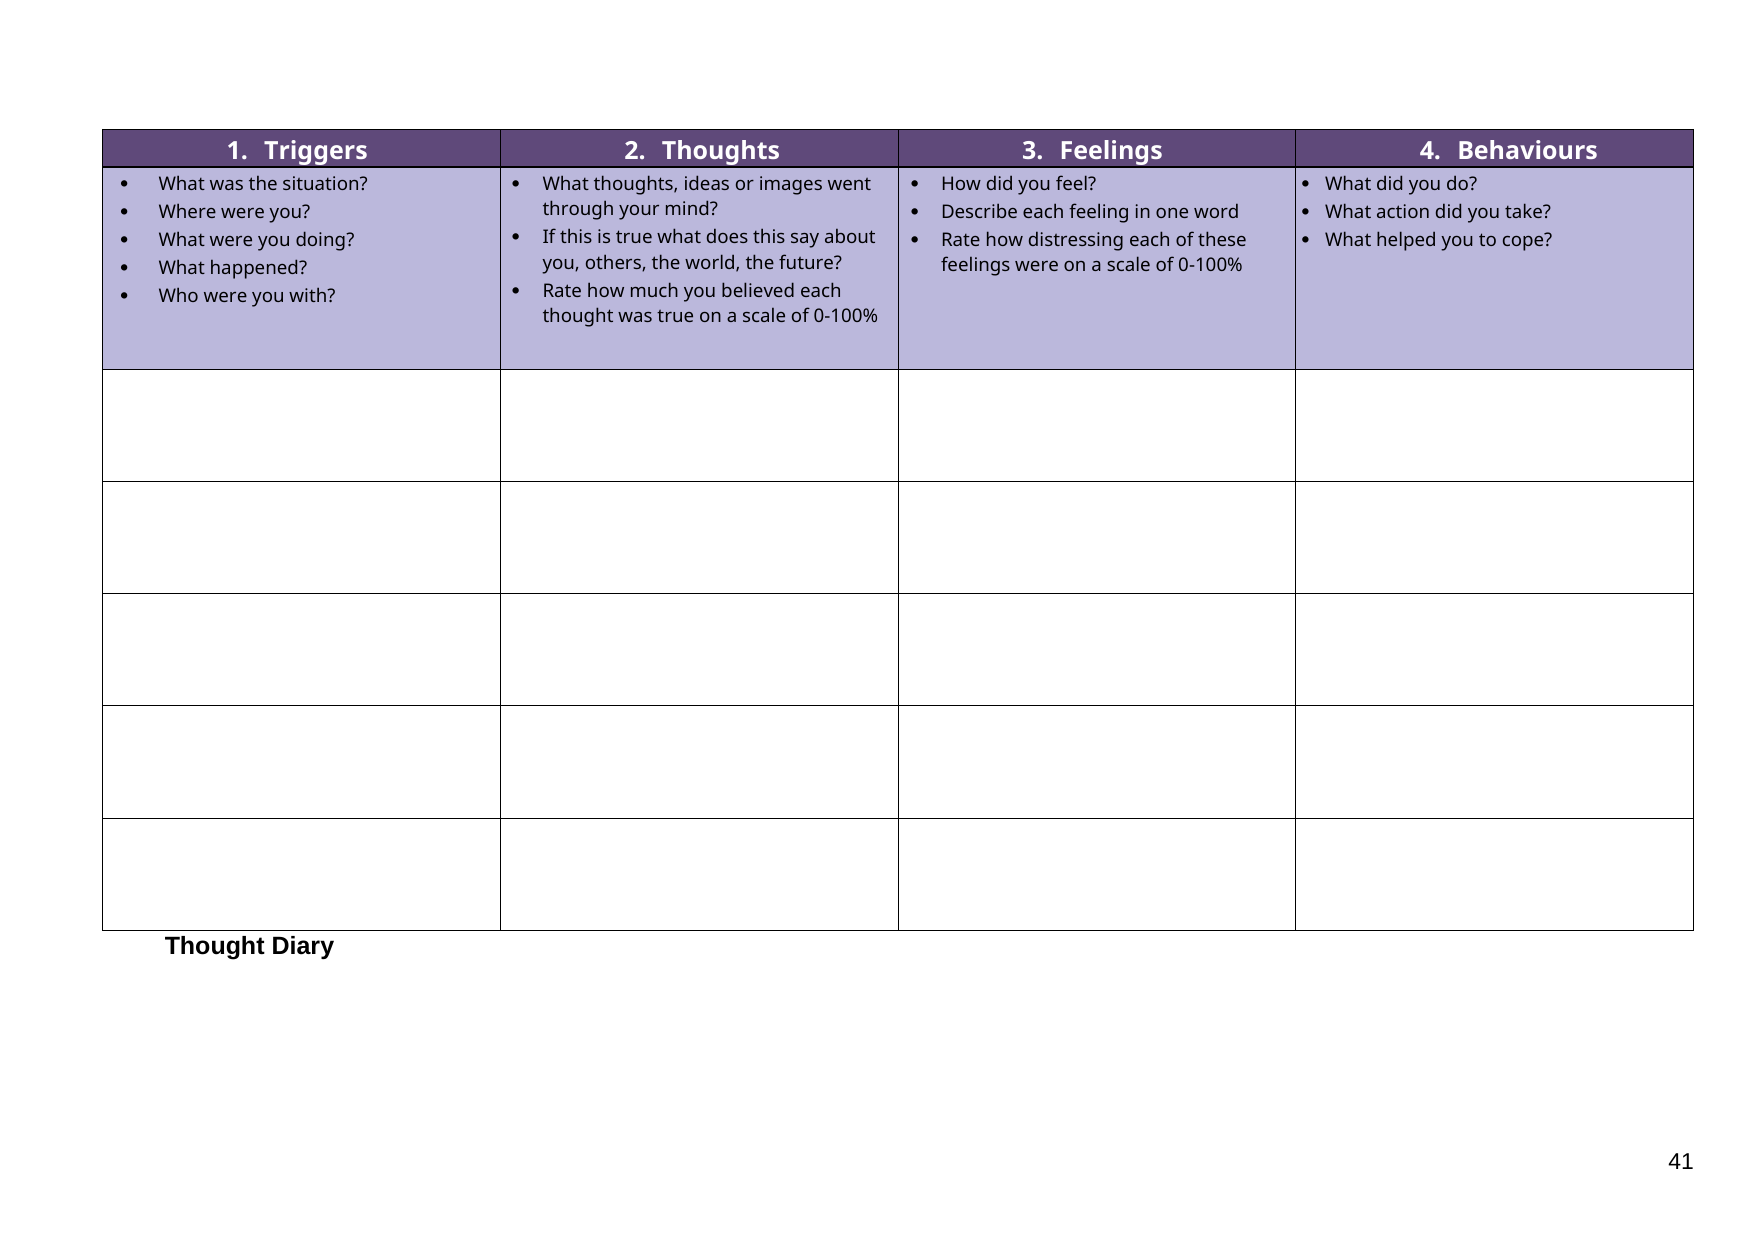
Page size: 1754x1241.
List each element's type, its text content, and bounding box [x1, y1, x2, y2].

table_cell [501, 706, 898, 817]
text Thought Diary [164, 931, 1693, 959]
table_cell [899, 482, 1295, 593]
table_cell [1296, 482, 1693, 593]
table_cell [899, 706, 1295, 817]
table_cell What did you do? What action did you take? What helped you to cope? [1296, 168, 1693, 369]
table_cell [103, 370, 500, 481]
table_cell How did you feel? Describe each feeling in one word Rate how distressing each of these feelings were on a scale of 0-100% [899, 168, 1295, 369]
table_header Triggers [103, 130, 500, 166]
table_header Thoughts [501, 130, 898, 166]
table_cell [501, 370, 898, 481]
table_cell [103, 819, 500, 930]
table_cell [501, 819, 898, 930]
table_cell [501, 594, 898, 705]
table_header Behaviours [1296, 130, 1693, 166]
table_cell [103, 594, 500, 705]
table_cell [1296, 594, 1693, 705]
table_cell What was the situation? Where were you? What were you doing? What happened? Who were you with? [103, 168, 500, 369]
table_cell [501, 482, 898, 593]
table_cell [899, 594, 1295, 705]
table_cell [1296, 706, 1693, 817]
table_cell [899, 370, 1295, 481]
table_cell [103, 482, 500, 593]
table_cell What thoughts, ideas or images went through your mind? If this is true what does this say about you, others, the world, the future? Rate how much you believed each thought was true on a scale of 0-100% [501, 168, 898, 369]
table_cell [1296, 819, 1693, 930]
table_cell [899, 819, 1295, 930]
table_cell [103, 706, 500, 817]
table_cell [1296, 370, 1693, 481]
table_header Feelings [899, 130, 1295, 166]
